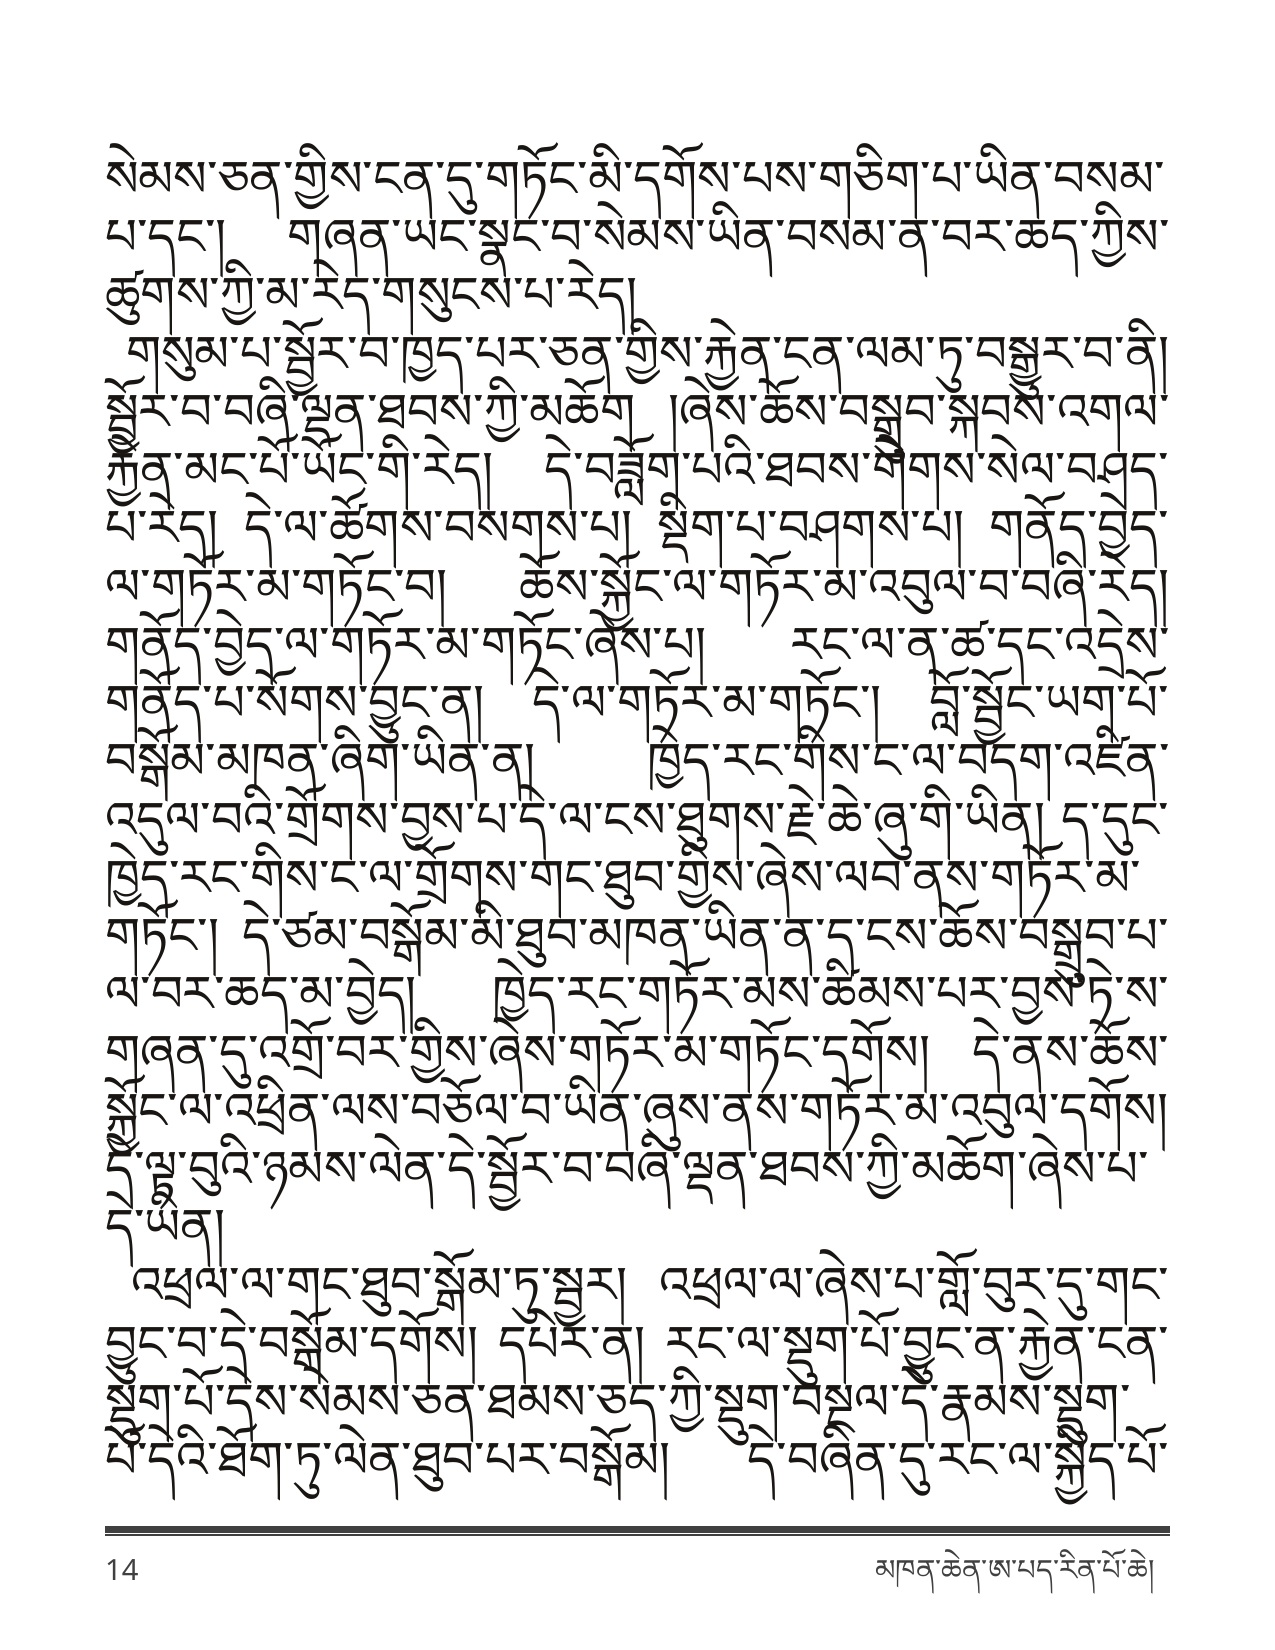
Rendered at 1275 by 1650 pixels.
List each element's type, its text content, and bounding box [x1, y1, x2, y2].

text གསུམ་པ་སྦྱོར་བ་ཁྱད་པར་ཅན་གྱིས་རྐྱེན་ངན་ལམ་ཏུ་བསྒྱུར་བ་ནི། སྦྱོར་བ་བཞི་ལྡན་ཐབས་ཀྱི་མཆོག །ཞེས་ཆོས་བསྒྲུབ་སྐབས་འགལ་རྐྱེན་མང་པོ་ཡོང་གི་རེད། དེ་བཟློག་པའི་ཐབས་གེགས་སེལ་བཤད་པ་རེད། དེ་ལ་ཚོགས་བསགས་པ། སྡིག་པ་བཤགས་པ། གནོད་བྱེད་ལ་གཏོར་མ་གཏོང་བ། ཆོས་སྐྱོང་ལ་གཏོར་མ་འབུལ་བ་བཞི་རེད། གནོད་བྱེད་ལ་གཏོར་མ་གཏོང་ཞེས་པ། རང་ལ་ན་ཚ་དང་འདྲེས་གནོད་པ་སོགས་བྱུང་ན། དེ་ལ་གཏོར་མ་གཏོང་། བློ་སྦྱོང་ཡག་པོ་བསྒོམ་མཁན་ཞིག་ཡིན་ན། ཁྱེད་རང་གིས་ང་ལ་བདག་འཛིན་འདུལ་བའི་གྲོགས་བྱས་པ་དེ་ལ་ངས་ཐུགས་རྗེ་ཆེ་ཞུ་གི་ཡིན། ད་དུང་ཁྱེད་རང་གིས་ང་ལ་གྲོགས་གང་ཐུབ་གྱིས་ཞེས་ལབ་ནས་གཏོར་མ་གཏོང་། དེ་ཙམ་བསྒོམ་མི་ཐུབ་མཁན་ཡིན་ན་ད་ངས་ཆོས་བསྒྲུབ་པ་ལ་བར་ཆད་མ་བྱེད། ཁྱེད་རང་གཏོར་མས་ཚིམས་པར་བྱས་ཏེ་ས་གཞན་དུ་འགྲོ་བར་གྱིས་ཞེས་གཏོར་མ་གཏོང་དགོས། དེ་ནས་ཆོས་སྐྱོང་ལ་འཕྲིན་ལས་བཅོལ་བ་ཡིན་ཞུས་ནས་གཏོར་མ་འབུལ་དགོས། དེ་ལྟ་བུའི་ཉམས་ལེན་དེ་སྦྱོར་བ་བཞི་ལྡན་ཐབས་ཀྱི་མཆོག་ཞེས་པ་དེ་ཡིན། [105, 325, 1170, 1256]
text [105, 150, 1170, 325]
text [105, 1256, 1170, 1489]
